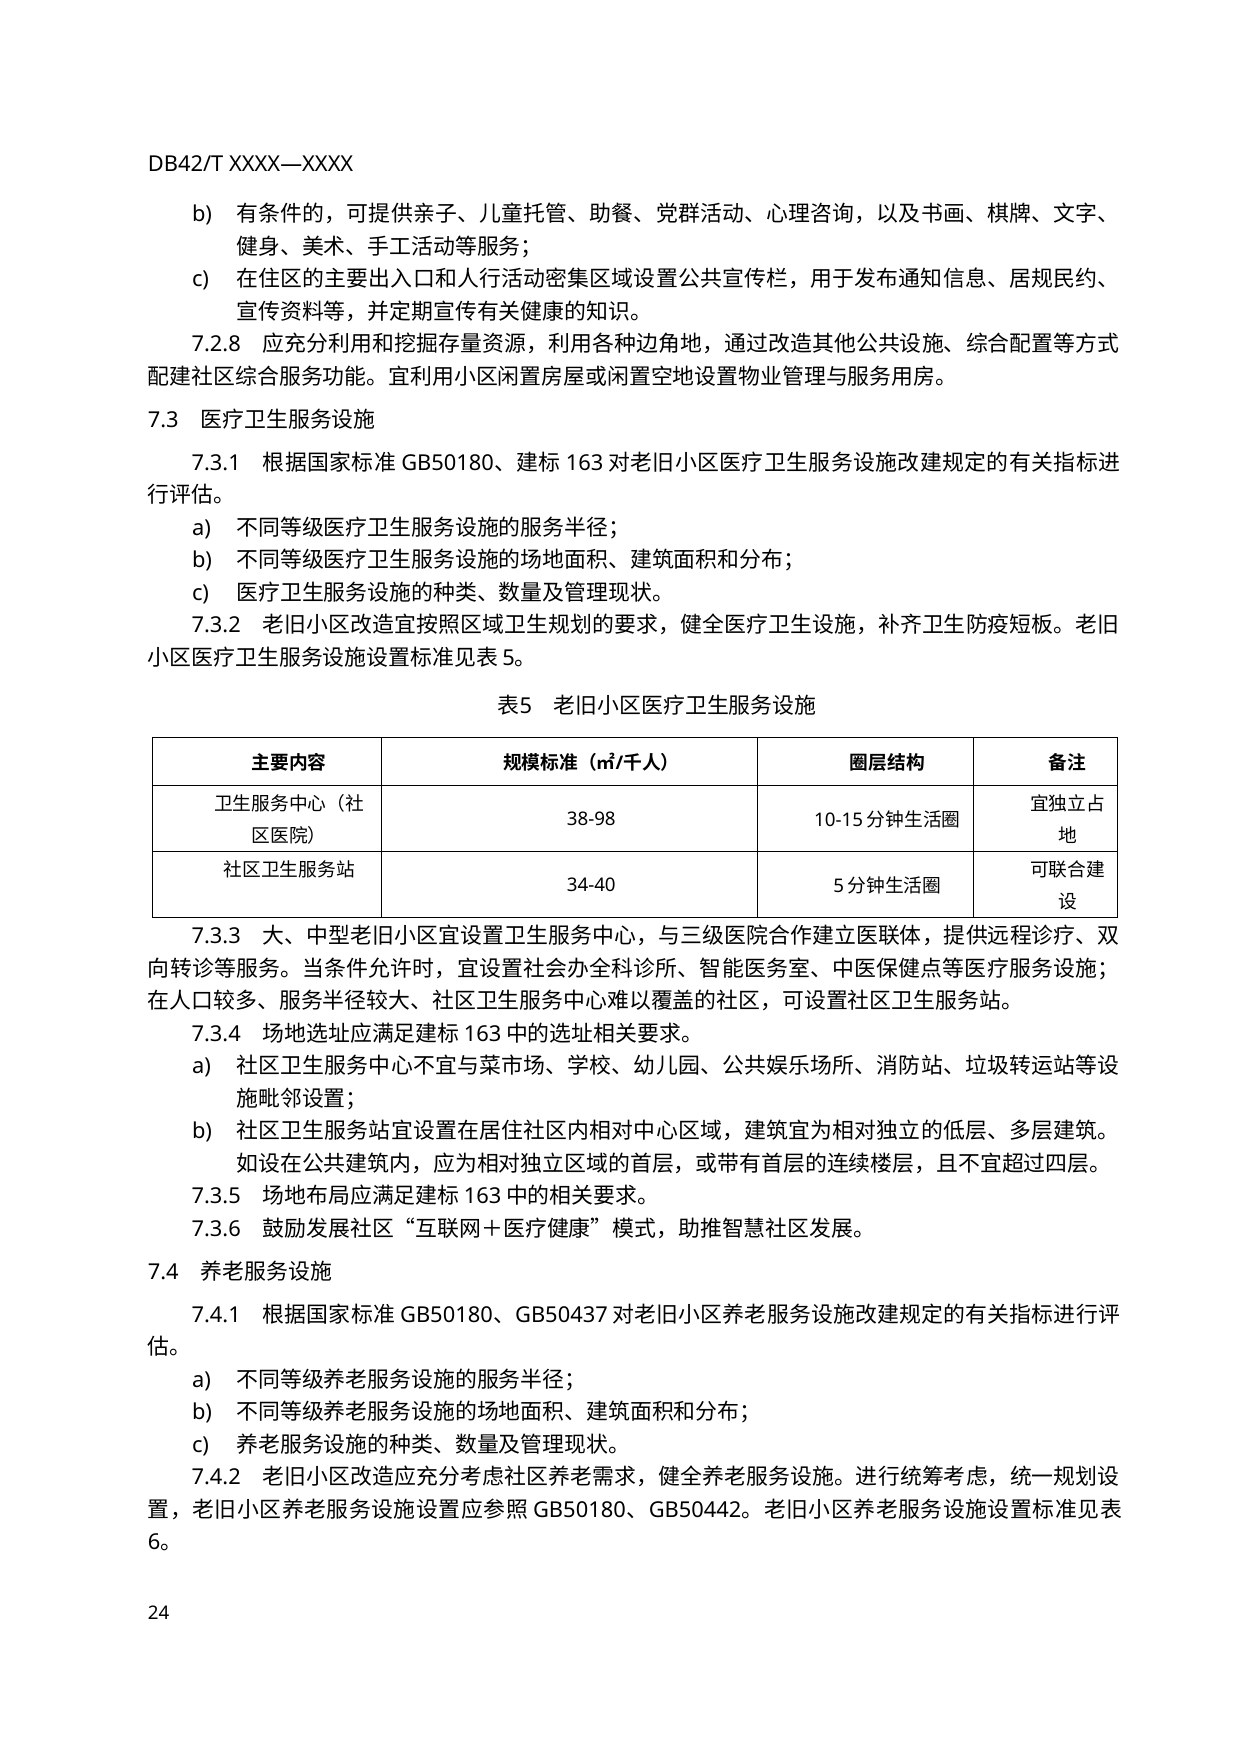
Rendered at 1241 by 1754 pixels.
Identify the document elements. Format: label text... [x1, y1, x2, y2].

list 不同等级养老服务设施的场地面积、建筑面积和分布； [192, 1394, 1122, 1426]
list 在住区的主要出入口和人行活动密集区域设置公共宣传栏，用于发布通知信息、居规民约、宣传资料等，并定期宣传有关健康的知识。 [192, 261, 1122, 326]
text 老旧小区医疗卫生服务设施 [148, 688, 1122, 721]
text 老旧小区改造应充分考虑社区养老需求，健全养老服务设施。进行统筹考虑，统一规划设置，老旧小区养老服务设施设置应参照GB50180、GB50442。老旧小区养老服务设施设置标准见表6。 [148, 1459, 1122, 1556]
table_header 规模标准（㎡/千人） [382, 738, 757, 785]
text 根据国家标准GB50180、GB50437对老旧小区养老服务设施改建规定的有关指标进行评估。 [148, 1296, 1122, 1361]
list 不同等级养老服务设施的服务半径； [192, 1361, 1122, 1394]
table_cell 卫生服务中心（社区医院） [153, 786, 381, 851]
table_header 备注 [974, 738, 1117, 785]
list 社区卫生服务中心不宜与菜市场、学校、幼儿园、公共娱乐场所、消防站、垃圾转运站等设施毗邻设置； [192, 1048, 1122, 1113]
table_cell 10-15分钟生活圈 [758, 786, 973, 851]
list 不同等级医疗卫生服务设施的场地面积、建筑面积和分布； [192, 542, 1122, 574]
text 老旧小区改造宜按照区域卫生规划的要求，健全医疗卫生设施，补齐卫生防疫短板。老旧小区医疗卫生服务设施设置标准见表5。 [148, 607, 1122, 672]
list 不同等级医疗卫生服务设施的服务半径； [192, 509, 1122, 542]
table_cell 可联合建设 [974, 852, 1117, 917]
list 有条件的，可提供亲子、儿童托管、助餐、党群活动、心理咨询，以及书画、棋牌、文字、健身、美术、手工活动等服务； [192, 196, 1122, 261]
table_cell 社区卫生服务站 [153, 852, 381, 917]
text 医疗卫生服务设施 [148, 401, 1122, 434]
table_header 主要内容 [153, 738, 381, 785]
table_cell 宜独立占地 [974, 786, 1117, 851]
text 根据国家标准GB50180、建标163对老旧小区医疗卫生服务设施改建规定的有关指标进行评估。 [148, 444, 1122, 509]
list 养老服务设施的种类、数量及管理现状。 [192, 1426, 1122, 1459]
text 大、中型老旧小区宜设置卫生服务中心，与三级医院合作建立医联体，提供远程诊疗、双向转诊等服务。当条件允许时，宜设置社会办全科诊所、智能医务室、中医保健点等医疗服务设施；在人口较多、服务半径较大、社区卫生服务中心难以覆盖的社区，可设置社区卫生服务站。 [148, 918, 1122, 1016]
text 鼓励发展社区“互联网＋医疗健康”模式，助推智慧社区发展。 [148, 1211, 1122, 1243]
text 养老服务设施 [148, 1253, 1122, 1286]
text 应充分利用和挖掘存量资源，利用各种边角地，通过改造其他公共设施、综合配置等方式配建社区综合服务功能。宜利用小区闲置房屋或闲置空地设置物业管理与服务用房。 [148, 326, 1122, 391]
list 社区卫生服务站宜设置在居住社区内相对中心区域，建筑宜为相对独立的低层、多层建筑。如设在公共建筑内，应为相对独立区域的首层，或带有首层的连续楼层，且不宜超过四层。 [192, 1113, 1122, 1178]
list 医疗卫生服务设施的种类、数量及管理现状。 [192, 574, 1122, 607]
table_cell 34-40 [382, 852, 757, 917]
text 场地布局应满足建标163中的相关要求。 [148, 1178, 1122, 1211]
table_cell 38-98 [382, 786, 757, 851]
table_header 圈层结构 [758, 738, 973, 785]
table_cell 5分钟生活圈 [758, 852, 973, 917]
text 场地选址应满足建标163中的选址相关要求。 [148, 1016, 1122, 1048]
